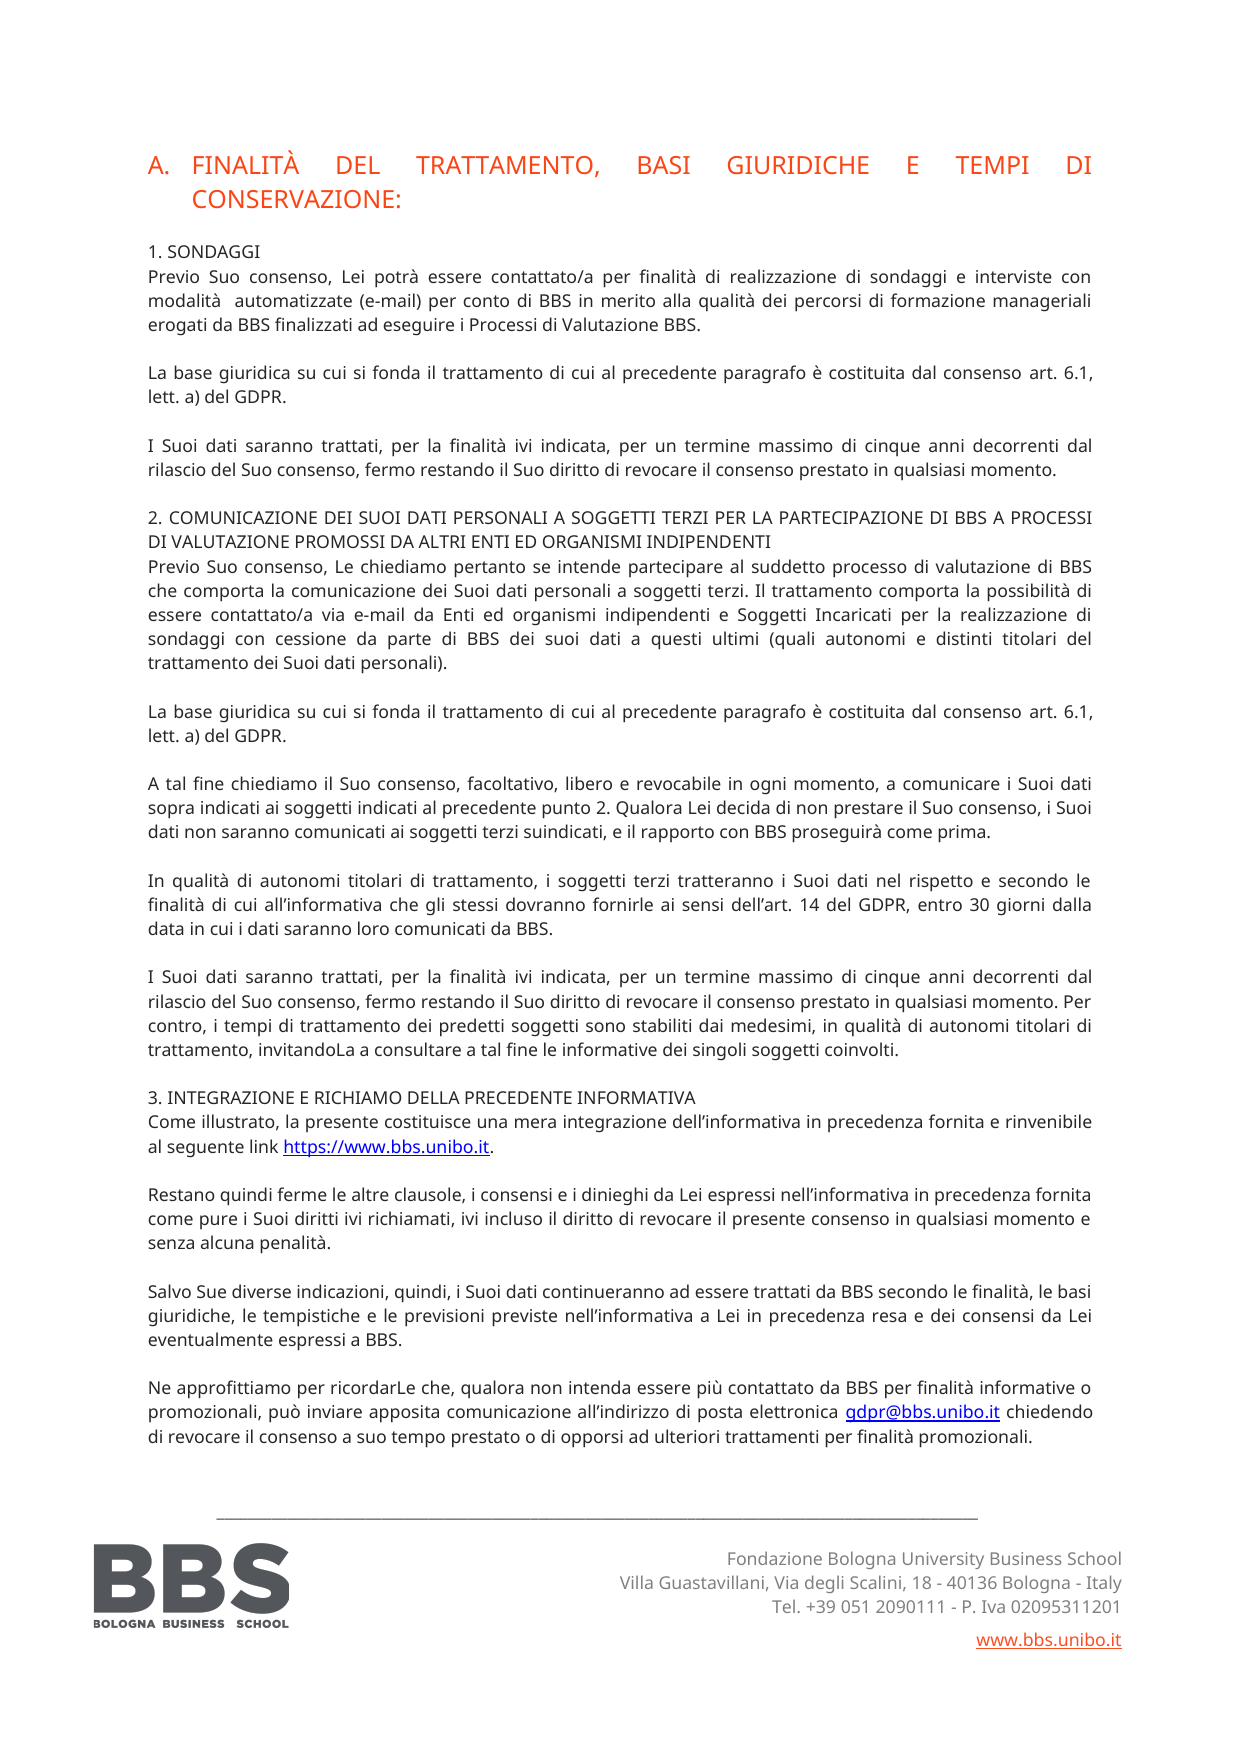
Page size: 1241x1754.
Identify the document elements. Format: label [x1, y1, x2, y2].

picture [93, 1543, 289, 1628]
